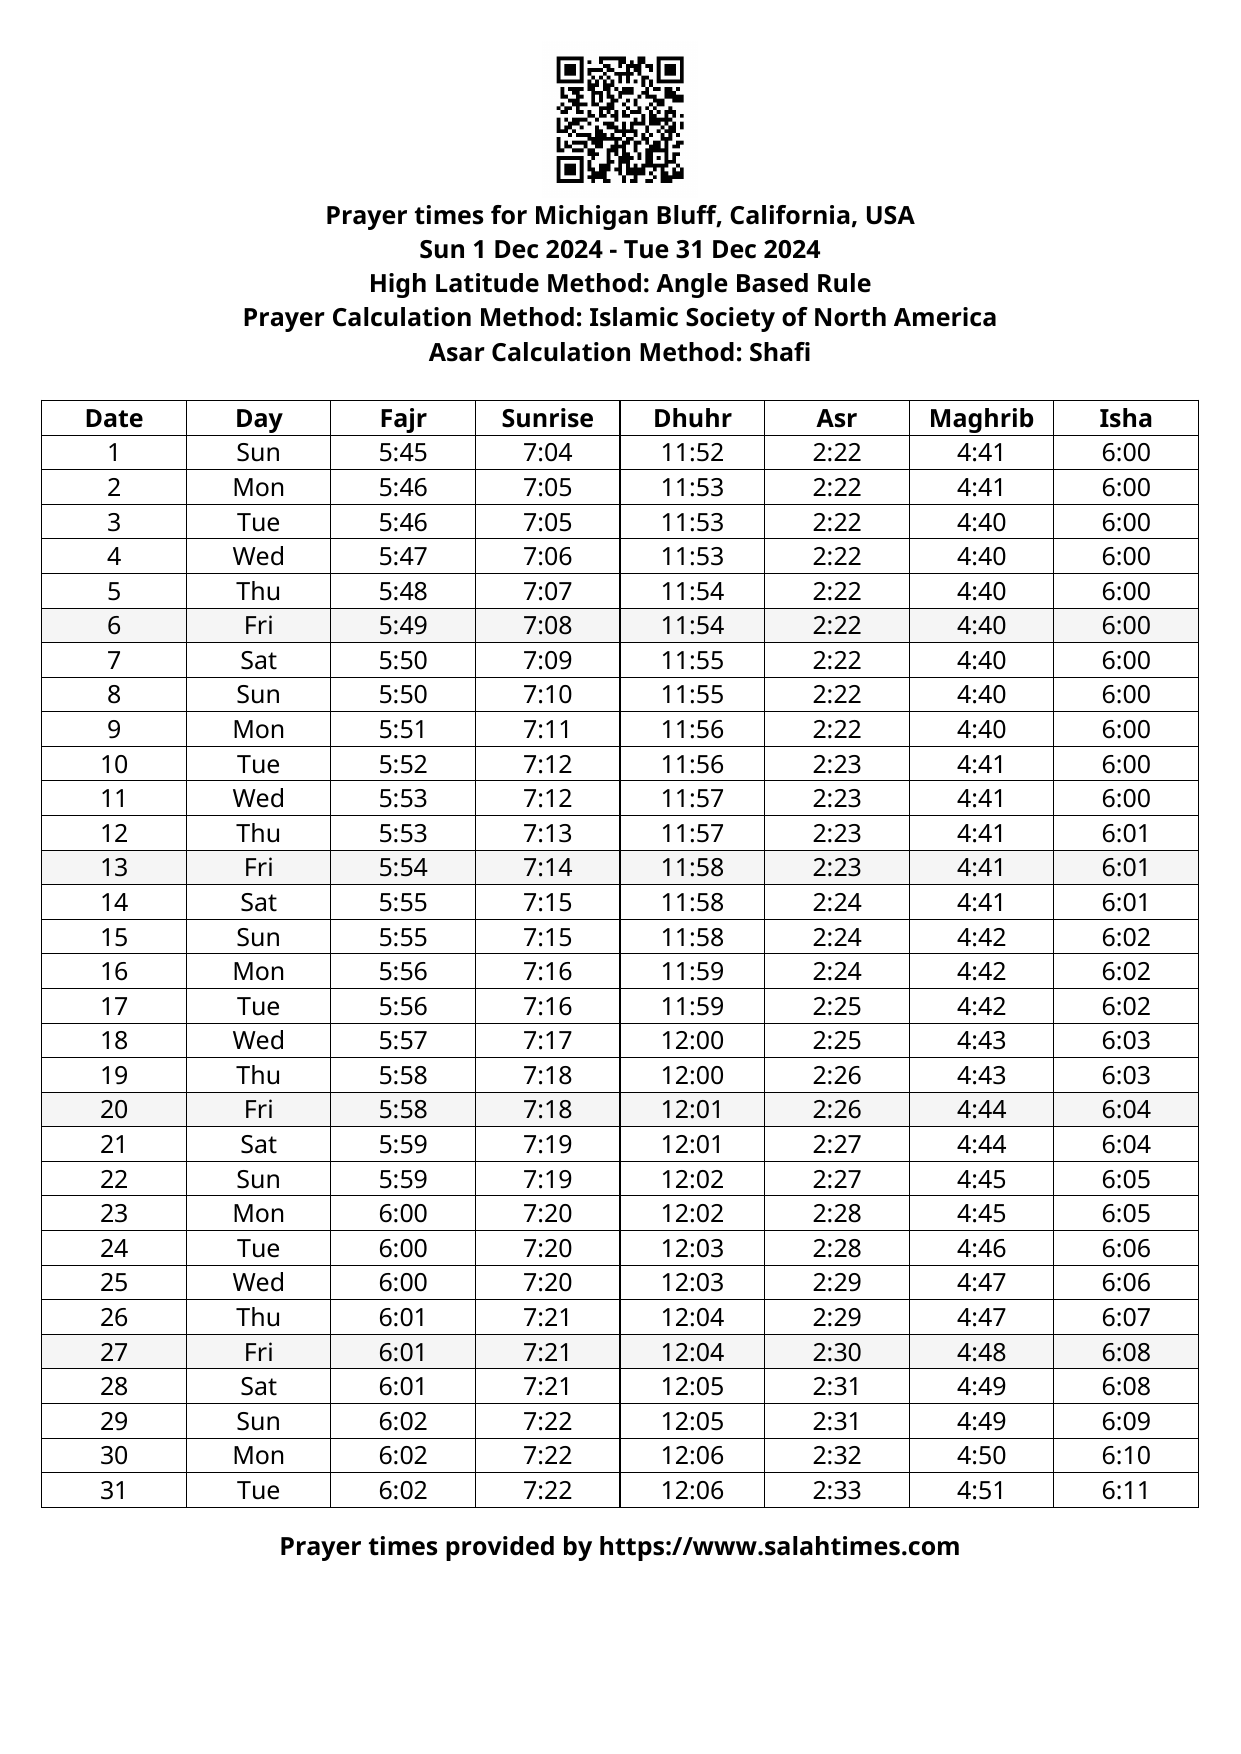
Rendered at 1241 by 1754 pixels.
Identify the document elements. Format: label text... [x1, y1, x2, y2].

table_cell 7:16 [476, 989, 619, 1022]
table_cell 11:58 [621, 885, 764, 919]
table_cell 11:56 [621, 712, 764, 746]
table_cell 6:00 [1054, 470, 1198, 504]
table_cell Sat [187, 643, 330, 677]
table_cell 2:22 [765, 712, 909, 746]
table_cell 7:20 [476, 1231, 619, 1264]
table_cell 2:22 [765, 539, 909, 573]
table_cell 6:08 [1054, 1369, 1198, 1403]
table_cell 4:51 [910, 1473, 1053, 1507]
table_cell 4:48 [910, 1335, 1053, 1368]
table_cell 2:25 [765, 989, 909, 1022]
table_cell 5:55 [331, 885, 475, 919]
table_cell 2:26 [765, 1058, 909, 1092]
table_cell 6:00 [1054, 781, 1198, 815]
table_cell 19 [42, 1058, 186, 1092]
table_cell 11:54 [621, 574, 764, 607]
table_cell 2:26 [765, 1093, 909, 1126]
table_cell 6:03 [1054, 1058, 1198, 1092]
table_cell 4:40 [910, 643, 1053, 677]
table_cell 26 [42, 1300, 186, 1334]
table_cell 2:23 [765, 747, 909, 780]
table_header Fajr [331, 401, 475, 434]
table_cell 12:05 [621, 1404, 764, 1437]
table_cell 2:22 [765, 678, 909, 711]
table_cell Sat [187, 1127, 330, 1161]
table_cell 12 [42, 816, 186, 849]
table_cell Fri [187, 1093, 330, 1126]
table_cell 6:00 [1054, 609, 1198, 642]
table_header Date [42, 401, 186, 434]
table_cell 6:00 [1054, 436, 1198, 469]
table_cell 6:02 [1054, 920, 1198, 953]
table_cell Thu [187, 1058, 330, 1092]
table_cell Tue [187, 505, 330, 538]
text High Latitude Method: Angle Based Rule [42, 266, 1198, 300]
table_cell 11:54 [621, 609, 764, 642]
table_cell 4:50 [910, 1439, 1053, 1472]
picture [542, 41, 699, 198]
table_cell 6:00 [1054, 712, 1198, 746]
table_cell 6:00 [1054, 747, 1198, 780]
table_cell Tue [187, 1473, 330, 1507]
table_cell 7:20 [476, 1266, 619, 1299]
table_header Maghrib [910, 401, 1053, 434]
table_cell 21 [42, 1127, 186, 1161]
table_cell 2:23 [765, 851, 909, 884]
table_cell 7:13 [476, 816, 619, 849]
table_cell 6 [42, 609, 186, 642]
table_cell 7:17 [476, 1024, 619, 1057]
table_cell 11:52 [621, 436, 764, 469]
table_cell 2:22 [765, 436, 909, 469]
table_cell 18 [42, 1024, 186, 1057]
table_cell 6:00 [1054, 678, 1198, 711]
table_cell 5:56 [331, 989, 475, 1022]
table_cell 12:03 [621, 1231, 764, 1264]
table_cell 4 [42, 539, 186, 573]
table_cell 7:15 [476, 885, 619, 919]
table_cell 11:59 [621, 954, 764, 988]
table_cell 27 [42, 1335, 186, 1368]
table_cell 15 [42, 920, 186, 953]
table_cell 2:31 [765, 1369, 909, 1403]
table_cell 5:53 [331, 816, 475, 849]
table_cell 2:27 [765, 1162, 909, 1195]
table_cell Mon [187, 954, 330, 988]
table_cell 13 [42, 851, 186, 884]
table_cell 2:31 [765, 1404, 909, 1437]
table_cell 6:10 [1054, 1439, 1198, 1472]
table_cell 2:22 [765, 470, 909, 504]
table_cell 2:29 [765, 1266, 909, 1299]
table_cell 2:22 [765, 643, 909, 677]
table_cell 7:07 [476, 574, 619, 607]
table_cell 7:11 [476, 712, 619, 746]
table_cell 7:10 [476, 678, 619, 711]
table_cell 6:00 [1054, 505, 1198, 538]
table_header Sunrise [476, 401, 619, 434]
table_cell 11:57 [621, 781, 764, 815]
table_cell 2:27 [765, 1127, 909, 1161]
table_cell 6:02 [331, 1473, 475, 1507]
table_cell 6:02 [1054, 989, 1198, 1022]
table_cell 5:47 [331, 539, 475, 573]
table_cell 6:05 [1054, 1162, 1198, 1195]
table_cell Thu [187, 816, 330, 849]
table_cell 29 [42, 1404, 186, 1437]
table_cell Sun [187, 920, 330, 953]
text Asar Calculation Method: Shafi [42, 334, 1198, 368]
table_cell 2:23 [765, 781, 909, 815]
table_cell 6:06 [1054, 1231, 1198, 1264]
table_cell 4:42 [910, 954, 1053, 988]
text Prayer Calculation Method: Islamic Society of North America [42, 300, 1198, 334]
table_cell 5:59 [331, 1127, 475, 1161]
table_cell Sun [187, 678, 330, 711]
table_cell 2:28 [765, 1196, 909, 1230]
table_cell Sat [187, 885, 330, 919]
table_cell 4:42 [910, 920, 1053, 953]
table_cell 4:46 [910, 1231, 1053, 1264]
table_cell 5:54 [331, 851, 475, 884]
table_cell 12:06 [621, 1473, 764, 1507]
table_cell 4:47 [910, 1266, 1053, 1299]
table_cell 4:41 [910, 470, 1053, 504]
table_cell 6:02 [331, 1404, 475, 1437]
table_cell 9 [42, 712, 186, 746]
table_cell 4:40 [910, 505, 1053, 538]
table_cell 2:22 [765, 505, 909, 538]
table_cell 4:40 [910, 574, 1053, 607]
table_cell 1 [42, 436, 186, 469]
table_cell 4:41 [910, 851, 1053, 884]
table_cell 5:52 [331, 747, 475, 780]
table_cell 2:24 [765, 920, 909, 953]
table_cell 4:45 [910, 1162, 1053, 1195]
table_header Asr [765, 401, 909, 434]
table_cell 6:01 [1054, 851, 1198, 884]
table_cell Mon [187, 712, 330, 746]
table_cell 8 [42, 678, 186, 711]
table_cell 4:43 [910, 1024, 1053, 1057]
table_cell 12:02 [621, 1162, 764, 1195]
table_cell 2:24 [765, 954, 909, 988]
table_cell 6:02 [1054, 954, 1198, 988]
table_cell 6:00 [1054, 539, 1198, 573]
table_cell 4:44 [910, 1093, 1053, 1126]
table_cell 11:57 [621, 816, 764, 849]
table_cell 5:49 [331, 609, 475, 642]
table_cell 6:00 [331, 1231, 475, 1264]
table_cell 6:00 [1054, 574, 1198, 607]
table_cell 7:05 [476, 470, 619, 504]
table_cell Thu [187, 574, 330, 607]
table_cell 2:22 [765, 574, 909, 607]
table_cell 12:01 [621, 1093, 764, 1126]
table_cell 23 [42, 1196, 186, 1230]
table_cell 5:45 [331, 436, 475, 469]
table_cell Fri [187, 1335, 330, 1368]
table_cell 12:01 [621, 1127, 764, 1161]
table_cell 7 [42, 643, 186, 677]
table_cell 4:41 [910, 747, 1053, 780]
table_cell Thu [187, 1300, 330, 1334]
table_cell 4:42 [910, 989, 1053, 1022]
table_cell 2:25 [765, 1024, 909, 1057]
table_cell 6:05 [1054, 1196, 1198, 1230]
table_cell Sun [187, 1404, 330, 1437]
table_cell Sat [187, 1369, 330, 1403]
table_cell Wed [187, 1024, 330, 1057]
table_cell 5 [42, 574, 186, 607]
table_cell 7:21 [476, 1335, 619, 1368]
table_cell 24 [42, 1231, 186, 1264]
table_cell 6:01 [331, 1369, 475, 1403]
table_cell 4:45 [910, 1196, 1053, 1230]
table_cell Sun [187, 1162, 330, 1195]
table_cell Fri [187, 851, 330, 884]
table_cell 2:29 [765, 1300, 909, 1334]
table_cell 6:00 [331, 1266, 475, 1299]
table_cell 7:20 [476, 1196, 619, 1230]
table_cell 11:58 [621, 920, 764, 953]
table_cell 4:40 [910, 539, 1053, 573]
table_cell 4:41 [910, 436, 1053, 469]
table_cell 16 [42, 954, 186, 988]
table_cell 11:55 [621, 678, 764, 711]
table_cell 4:40 [910, 712, 1053, 746]
table_cell 4:41 [910, 816, 1053, 849]
table_cell Fri [187, 609, 330, 642]
table_cell 7:21 [476, 1369, 619, 1403]
table_cell Sun [187, 436, 330, 469]
table_cell 6:01 [1054, 816, 1198, 849]
table_cell Wed [187, 1266, 330, 1299]
table_cell 31 [42, 1473, 186, 1507]
text Sun 1 Dec 2024 - Tue 31 Dec 2024 [42, 232, 1198, 266]
table_header Dhuhr [621, 401, 764, 434]
table_cell 2:28 [765, 1231, 909, 1264]
table_cell 5:56 [331, 954, 475, 988]
table_cell Mon [187, 1439, 330, 1472]
table_cell 10 [42, 747, 186, 780]
table_cell 11:58 [621, 851, 764, 884]
table_cell 12:02 [621, 1196, 764, 1230]
table_cell 6:01 [331, 1300, 475, 1334]
table_cell 7:22 [476, 1473, 619, 1507]
table_cell 7:19 [476, 1162, 619, 1195]
table_cell Mon [187, 470, 330, 504]
table_cell 2:22 [765, 609, 909, 642]
table_cell 12:05 [621, 1369, 764, 1403]
table_cell 7:18 [476, 1058, 619, 1092]
table_cell 12:04 [621, 1335, 764, 1368]
table_cell 4:47 [910, 1300, 1053, 1334]
table_cell 6:03 [1054, 1024, 1198, 1057]
table_cell 12:00 [621, 1058, 764, 1092]
table_cell 7:22 [476, 1439, 619, 1472]
table_cell 7:14 [476, 851, 619, 884]
table_cell 25 [42, 1266, 186, 1299]
table_cell 6:11 [1054, 1473, 1198, 1507]
table_cell 5:58 [331, 1093, 475, 1126]
table_cell 6:08 [1054, 1335, 1198, 1368]
table_cell 17 [42, 989, 186, 1022]
table_cell 2:23 [765, 816, 909, 849]
table_cell 5:53 [331, 781, 475, 815]
table_cell 7:04 [476, 436, 619, 469]
table_cell 4:44 [910, 1127, 1053, 1161]
table_cell 14 [42, 885, 186, 919]
table_cell 11:55 [621, 643, 764, 677]
table_cell Tue [187, 989, 330, 1022]
table_cell 6:00 [331, 1196, 475, 1230]
table_cell 4:40 [910, 609, 1053, 642]
table_cell 7:08 [476, 609, 619, 642]
table_cell 7:21 [476, 1300, 619, 1334]
table_cell 7:05 [476, 505, 619, 538]
text Prayer times provided by https://www.salahtimes.com [42, 1528, 1198, 1563]
table_cell 7:06 [476, 539, 619, 573]
table_cell 4:41 [910, 781, 1053, 815]
table_cell 2 [42, 470, 186, 504]
table_cell 12:04 [621, 1300, 764, 1334]
table_cell 2:32 [765, 1439, 909, 1472]
table_cell 2:33 [765, 1473, 909, 1507]
table_cell Wed [187, 781, 330, 815]
table_cell 4:49 [910, 1404, 1053, 1437]
table_cell 11:59 [621, 989, 764, 1022]
table_cell 5:59 [331, 1162, 475, 1195]
table_cell Tue [187, 747, 330, 780]
table_cell 4:49 [910, 1369, 1053, 1403]
table_cell 11:53 [621, 470, 764, 504]
table_cell 7:09 [476, 643, 619, 677]
table_cell 5:48 [331, 574, 475, 607]
table_cell 4:41 [910, 885, 1053, 919]
table_cell 6:01 [1054, 885, 1198, 919]
table_cell 7:12 [476, 747, 619, 780]
table_cell 11 [42, 781, 186, 815]
table_cell 12:06 [621, 1439, 764, 1472]
table_cell 6:01 [331, 1335, 475, 1368]
table_cell 7:15 [476, 920, 619, 953]
table_cell 6:06 [1054, 1266, 1198, 1299]
table_cell Tue [187, 1231, 330, 1264]
table_cell 5:58 [331, 1058, 475, 1092]
table_cell 7:16 [476, 954, 619, 988]
table_cell 5:57 [331, 1024, 475, 1057]
table_cell 30 [42, 1439, 186, 1472]
table_header Isha [1054, 401, 1198, 434]
table_cell 7:18 [476, 1093, 619, 1126]
table_cell 5:51 [331, 712, 475, 746]
table_cell 6:04 [1054, 1127, 1198, 1161]
table_cell 4:40 [910, 678, 1053, 711]
table_cell 11:53 [621, 505, 764, 538]
table_cell 6:02 [331, 1439, 475, 1472]
table_cell 20 [42, 1093, 186, 1126]
table_cell 6:00 [1054, 643, 1198, 677]
table_cell 5:50 [331, 678, 475, 711]
table_cell 6:04 [1054, 1093, 1198, 1126]
table_cell 2:24 [765, 885, 909, 919]
text Prayer times for Michigan Bluff, California, USA [42, 198, 1198, 232]
table_cell 11:56 [621, 747, 764, 780]
table_header Day [187, 401, 330, 434]
table_cell Wed [187, 539, 330, 573]
table_cell 5:46 [331, 470, 475, 504]
table_cell 5:50 [331, 643, 475, 677]
table_cell 6:07 [1054, 1300, 1198, 1334]
table_cell 2:30 [765, 1335, 909, 1368]
table_cell 12:03 [621, 1266, 764, 1299]
table_cell Mon [187, 1196, 330, 1230]
table_cell 22 [42, 1162, 186, 1195]
table_cell 7:12 [476, 781, 619, 815]
table_cell 11:53 [621, 539, 764, 573]
table_cell 28 [42, 1369, 186, 1403]
table_cell 5:46 [331, 505, 475, 538]
table_cell 7:22 [476, 1404, 619, 1437]
table_cell 6:09 [1054, 1404, 1198, 1437]
table_cell 5:55 [331, 920, 475, 953]
table_cell 7:19 [476, 1127, 619, 1161]
table_cell 12:00 [621, 1024, 764, 1057]
table_cell 3 [42, 505, 186, 538]
table_cell 4:43 [910, 1058, 1053, 1092]
